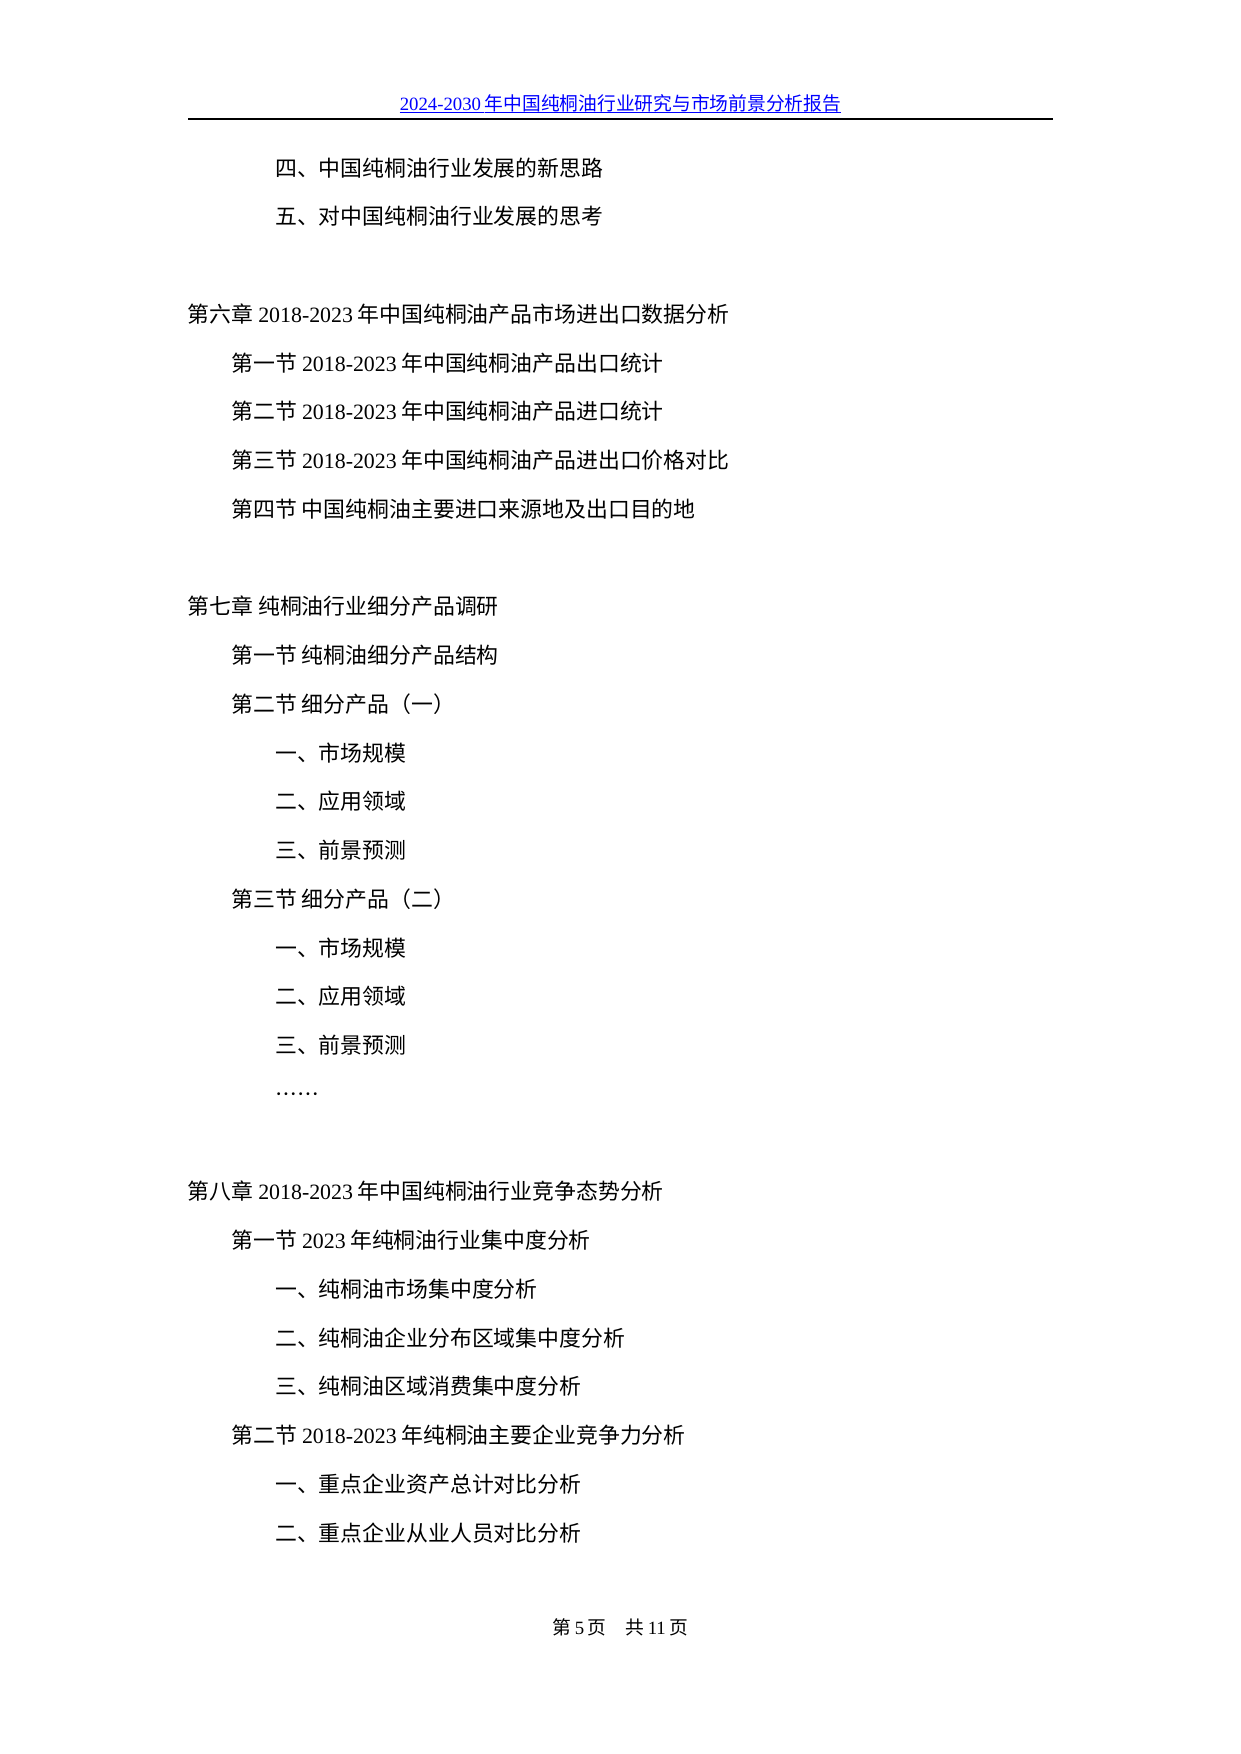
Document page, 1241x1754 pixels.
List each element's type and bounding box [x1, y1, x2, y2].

text [187, 150, 1053, 1548]
